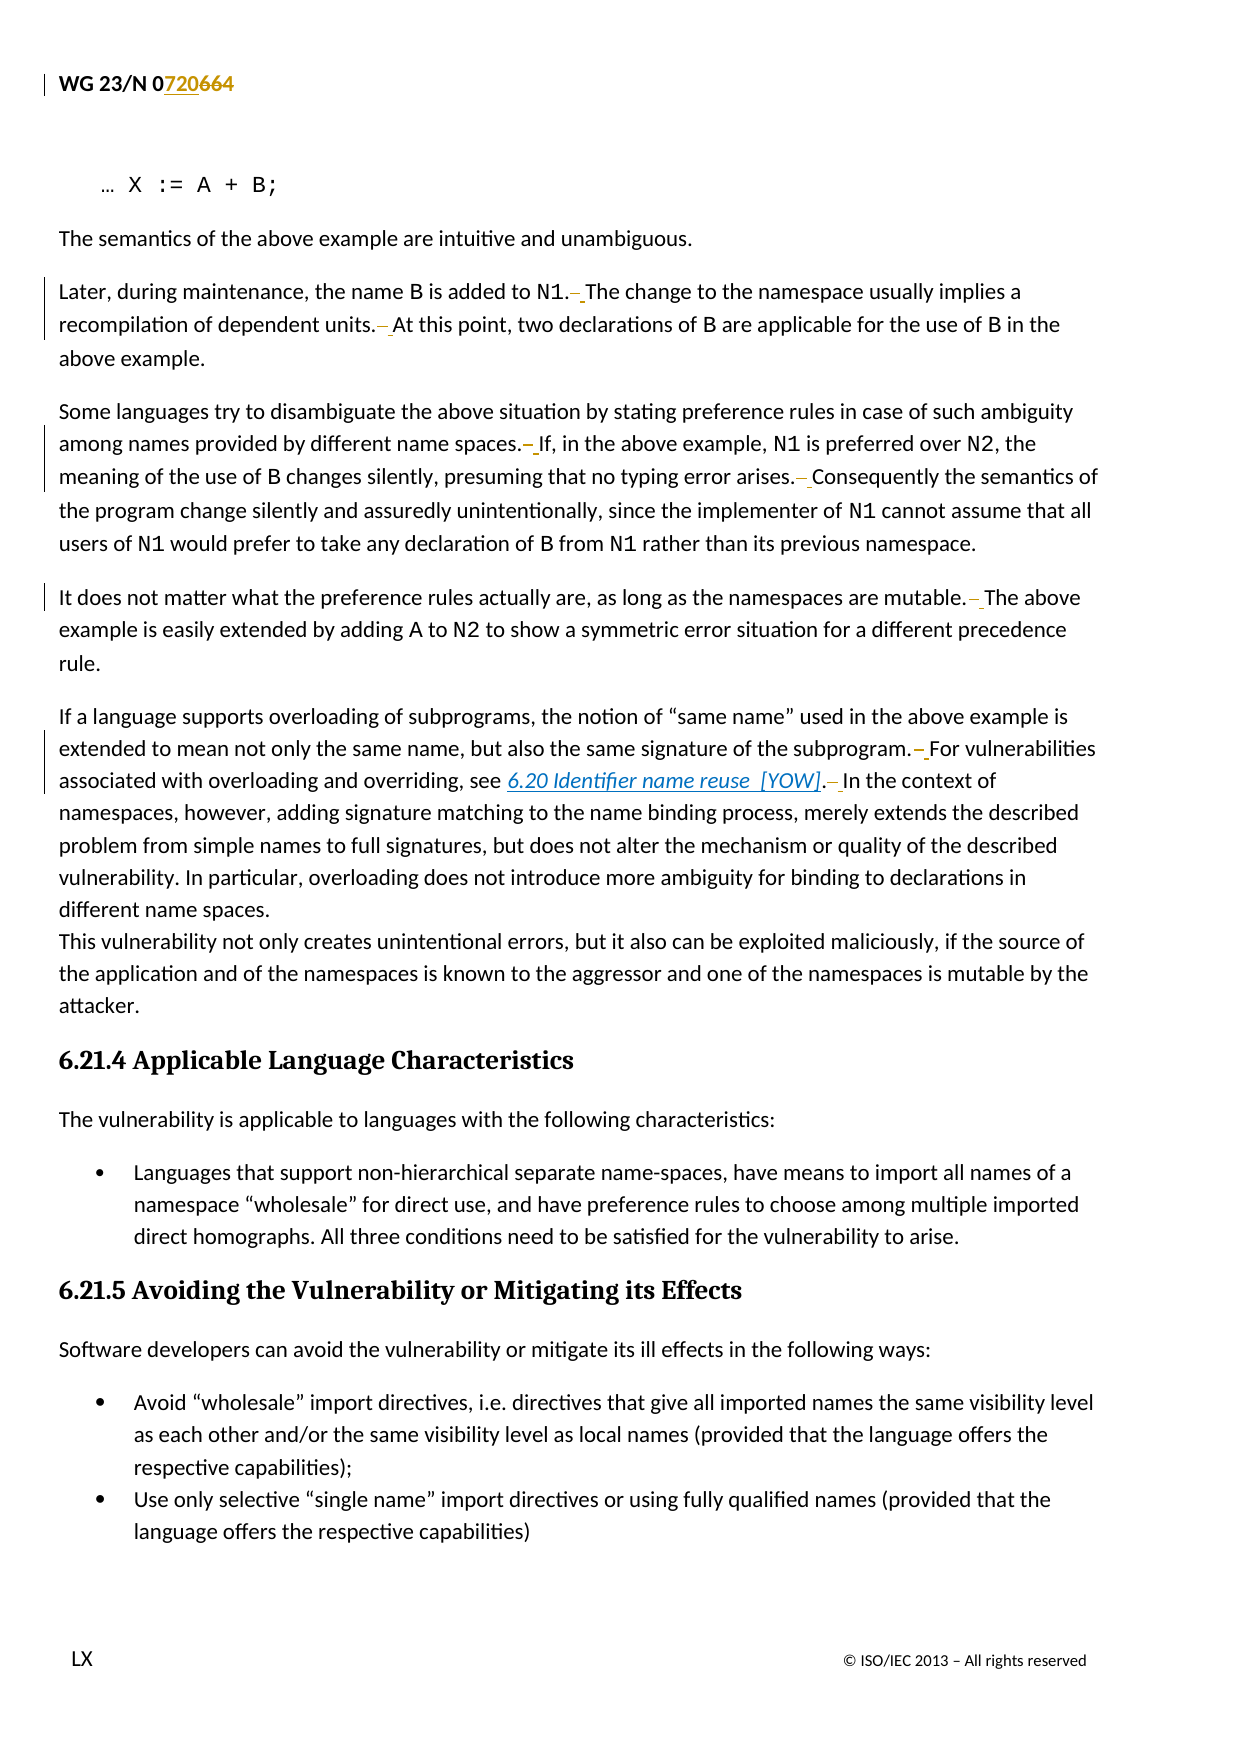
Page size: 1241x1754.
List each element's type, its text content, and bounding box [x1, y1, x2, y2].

text This vulnerability not only creates unintentional errors, but it also can be exploited maliciously, if the source of the application and of the namespaces is known to the aggressor and one of the namespaces is mutable by the attacker. [58, 927, 1099, 1020]
text If a language supports overloading of subprograms, the notion of “same name” used in the above example is extended to mean not only the same name, but also the same signature of the subprogram.For vulnerabilities associated with overloading and overriding, see .In the context of namespaces, however, adding signature matching to the name binding process, merely extends the described problem from simple names to full signatures, but does not alter the mechanism or quality of the described vulnerability. In particular, overloading does not introduce more ambiguity for binding to declarations in different name spaces. [58, 702, 1099, 923]
list Avoid “wholesale” import directives, i.e. directives that give all imported names the same visibility level as each other and/or the same visibility level as local names (provided that the language offers the respective capabilities); [96, 1388, 1099, 1481]
list Use only selective “single name” import directives or using fully qualified names (provided that the language offers the respective capabilities) [96, 1485, 1099, 1545]
text The vulnerability is applicable to languages with the following characteristics: [58, 1105, 1099, 1133]
subtitle 6.21.5 Avoiding the Vulnerability or Mitigating its Effects [58, 1275, 1099, 1306]
text Software developers can avoid the vulnerability or mitigate its ill effects in the following ways: [58, 1335, 1099, 1363]
text Some languages try to disambiguate the above situation by stating preference rules in case of such ambiguity among names provided by different name spaces.If, in the above example, N1 is preferred over N2, the meaning of the use of B changes silently, presuming that no typing error arises.Consequently the semantics of the program change silently and assuredly unintentionally, since the implementer of N1 cannot assume that all users of N1 would prefer to take any declaration of B from N1 rather than its previous namespace. [58, 397, 1099, 558]
list Languages that support non-hierarchical separate name-spaces, have means to import all names of a namespace “wholesale” for direct use, and have preference rules to choose among multiple imported direct homographs. All three conditions need to be satisfied for the vulnerability to arise. [96, 1158, 1099, 1250]
text … X := A + B; [101, 173, 1099, 199]
subtitle 6.21.4 Applicable Language Characteristics [58, 1045, 1099, 1076]
text Later, during maintenance, the name B is added to N1.The change to the namespace usually implies a recompilation of dependent units.At this point, two declarations of B are applicable for the use of B in the above example. [58, 277, 1099, 372]
text The semantics of the above example are intuitive and unambiguous. [58, 224, 1099, 252]
text It does not matter what the preference rules actually are, as long as the namespaces are mutable.The above example is easily extended by adding A to N2 to show a symmetric error situation for a different precedence rule. [58, 583, 1099, 677]
